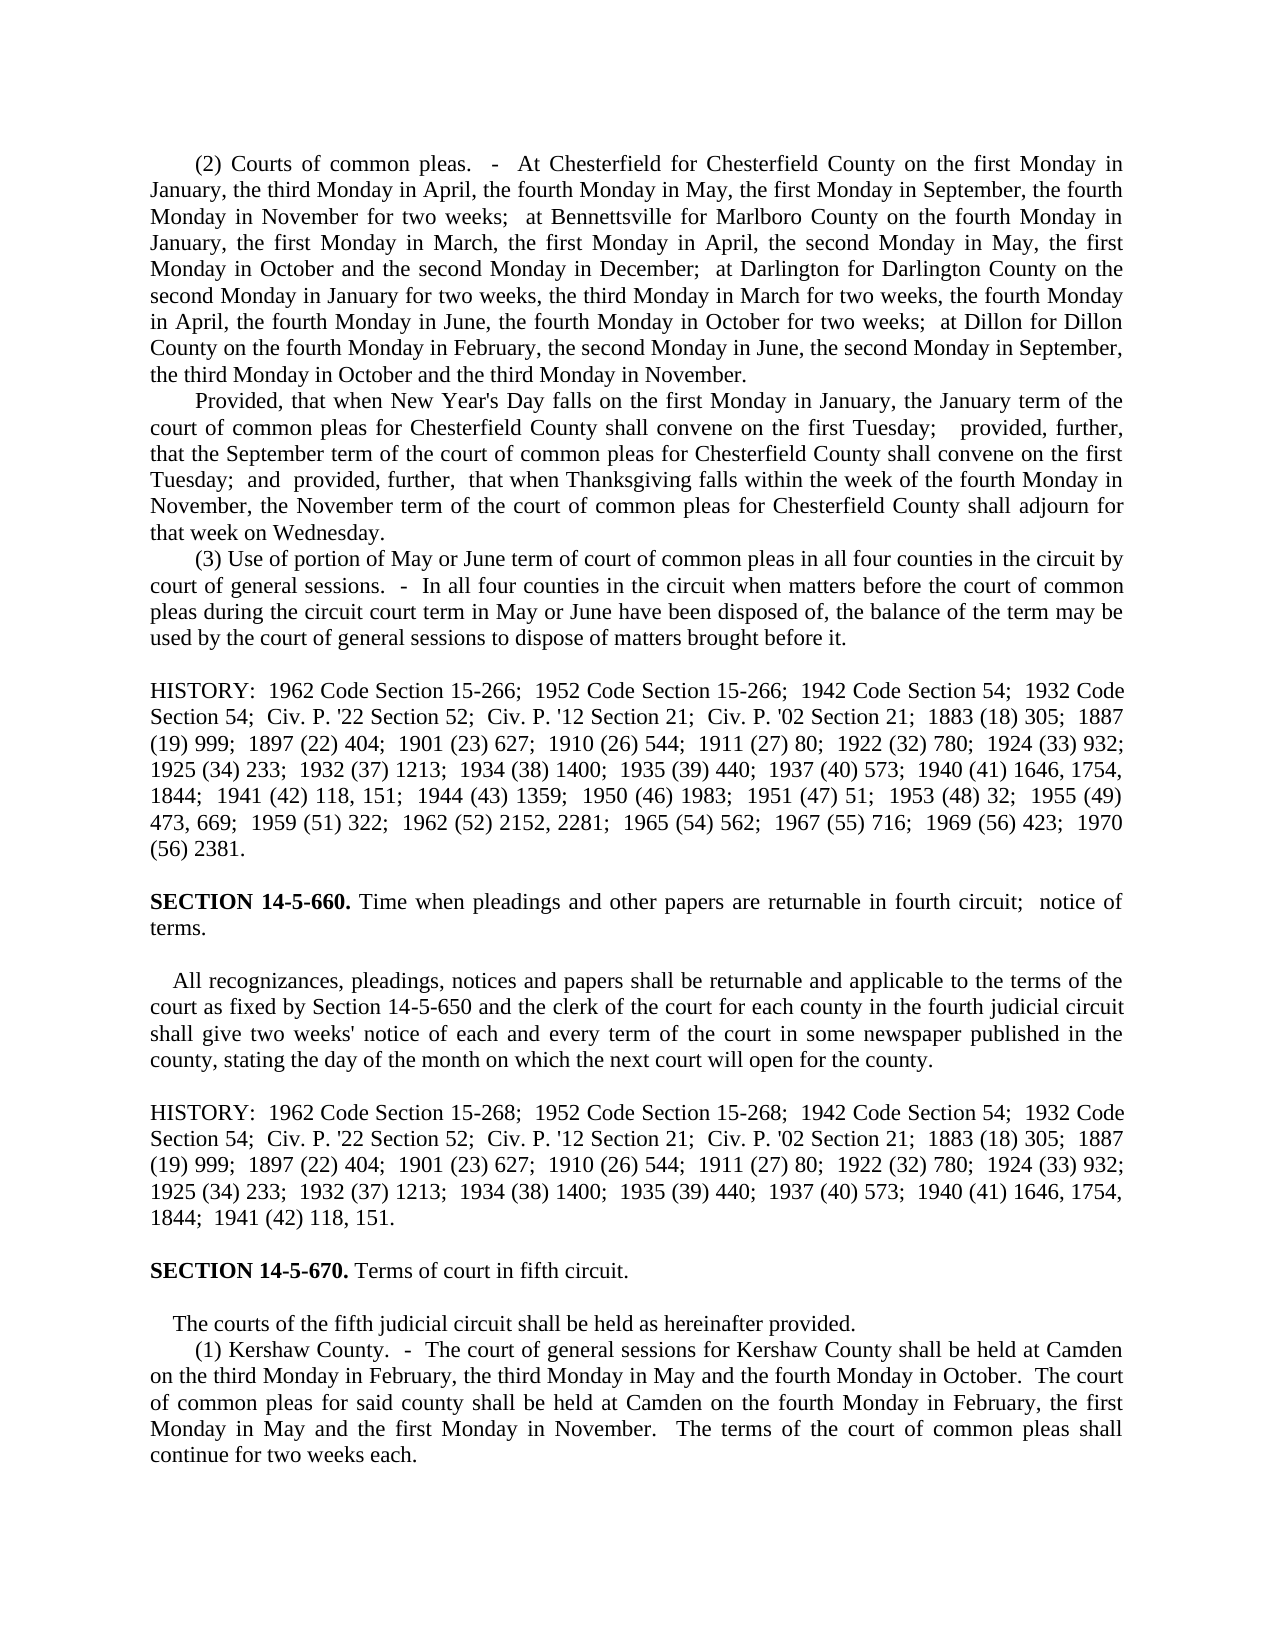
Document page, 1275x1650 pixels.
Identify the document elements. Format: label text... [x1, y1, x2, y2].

text HISTORY: 1962 Code Section 15-268; 1952 Code Section 15-268; 1942 Code Section 54; 1932 Code Section 54; Civ. P. '22 Section 52; Civ. P. '12 Section 21; Civ. P. '02 Section 21; 1883 (18) 305; 1887 (19) 999; 1897 (22) 404; 1901 (23) 627; 1910 (26) 544; 1911 (27) 80; 1922 (32) 780; 1924 (33) 932; 1925 (34) 233; 1932 (37) 1213; 1934 (38) 1400; 1935 (39) 440; 1937 (40) 573; 1940 (41) 1646, 1754, 1844; 1941 (42) 118, 151. [150, 1099, 1125, 1231]
text (3) Use of portion of May or June term of court of common pleas in all four counties in the circuit by court of general sessions. - In all four counties in the circuit when matters before the court of common pleas during the circuit court term in May or June have been disposed of, the balance of the term may be used by the court of general sessions to dispose of matters brought before it. [150, 545, 1125, 651]
text HISTORY: 1962 Code Section 15-266; 1952 Code Section 15-266; 1942 Code Section 54; 1932 Code Section 54; Civ. P. '22 Section 52; Civ. P. '12 Section 21; Civ. P. '02 Section 21; 1883 (18) 305; 1887 (19) 999; 1897 (22) 404; 1901 (23) 627; 1910 (26) 544; 1911 (27) 80; 1922 (32) 780; 1924 (33) 932; 1925 (34) 233; 1932 (37) 1213; 1934 (38) 1400; 1935 (39) 440; 1937 (40) 573; 1940 (41) 1646, 1754, 1844; 1941 (42) 118, 151; 1944 (43) 1359; 1950 (46) 1983; 1951 (47) 51; 1953 (48) 32; 1955 (49) 473, 669; 1959 (51) 322; 1962 (52) 2152, 2281; 1965 (54) 562; 1967 (55) 716; 1969 (56) 423; 1970 (56) 2381. [150, 677, 1125, 862]
text (1) Kershaw County. - The court of general sessions for Kershaw County shall be held at Camden on the third Monday in February, the third Monday in May and the fourth Monday in October. The court of common pleas for said county shall be held at Camden on the fourth Monday in February, the first Monday in May and the first Monday in November. The terms of the court of common pleas shall continue for two weeks each. [150, 1336, 1125, 1468]
text SECTION 14-5-670. Terms of court in fifth circuit. [150, 1257, 1125, 1283]
text All recognizances, pleadings, notices and papers shall be returnable and applicable to the terms of the court as fixed by Section 14-5-650 and the clerk of the court for each county in the fourth judicial circuit shall give two weeks' notice of each and every term of the court in some newspaper published in the county, stating the day of the month on which the next court will open for the county. [150, 967, 1125, 1072]
text SECTION 14-5-660. Time when pleadings and other papers are returnable in fourth circuit; notice of terms. [150, 888, 1125, 941]
text Provided, that when New Year's Day falls on the first Monday in January, the January term of the court of common pleas for Chesterfield County shall convene on the first Tuesday; provided, further, that the September term of the court of common pleas for Chesterfield County shall convene on the first Tuesday; and provided, further, that when Thanksgiving falls within the week of the fourth Monday in November, the November term of the court of common pleas for Chesterfield County shall adjourn for that week on Wednesday. [150, 387, 1125, 545]
text (2) Courts of common pleas. - At Chesterfield for Chesterfield County on the first Monday in January, the third Monday in April, the fourth Monday in May, the first Monday in September, the fourth Monday in November for two weeks; at Bennettsville for Marlboro County on the fourth Monday in January, the first Monday in March, the first Monday in April, the second Monday in May, the first Monday in October and the second Monday in December; at Darlington for Darlington County on the second Monday in January for two weeks, the third Monday in March for two weeks, the fourth Monday in April, the fourth Monday in June, the fourth Monday in October for two weeks; at Dillon for Dillon County on the fourth Monday in February, the second Monday in June, the second Monday in September, the third Monday in October and the third Monday in November. [150, 150, 1125, 387]
text The courts of the fifth judicial circuit shall be held as hereinafter provided. [150, 1309, 1125, 1336]
